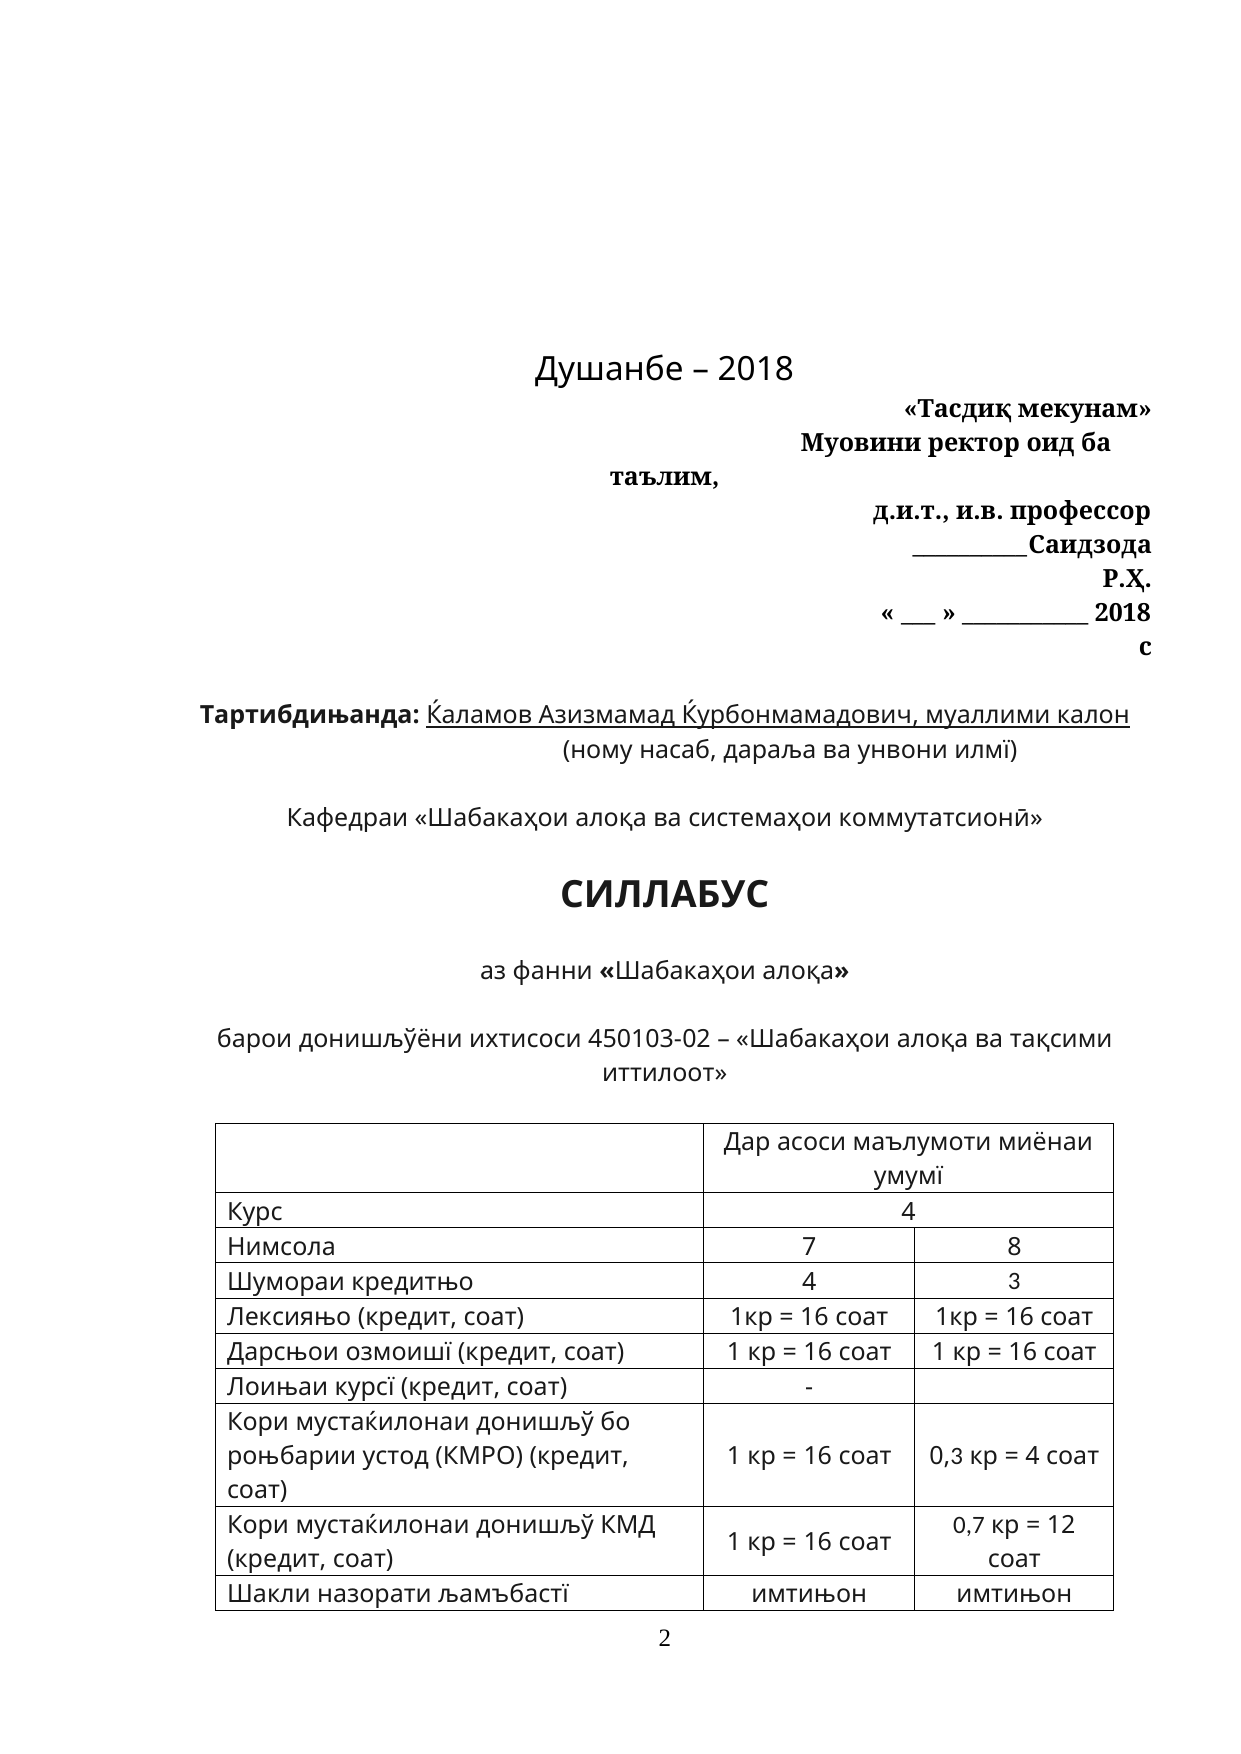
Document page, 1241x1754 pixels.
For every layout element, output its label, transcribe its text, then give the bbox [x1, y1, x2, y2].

table_cell 8 [915, 1228, 1113, 1262]
text Муовини ректор оид ба таълим, [177, 425, 1152, 493]
table_cell имтињон [704, 1576, 914, 1610]
table_cell 1кр = 16 соат [915, 1299, 1113, 1332]
table_cell Кори мустаќилонаи донишљў КМД (кредит, соат) [216, 1507, 703, 1575]
table_cell имтињон [915, 1576, 1113, 1610]
text «Тасдиқ мекунам» [177, 391, 1152, 425]
text (ному насаб, дараља ва унвони илмї) [177, 731, 1152, 765]
table_cell Лоињаи курсї (кредит, соат) [216, 1369, 703, 1403]
table_cell 3 [915, 1263, 1113, 1297]
table_header [216, 1124, 703, 1192]
table_cell Кори мустаќилонаи донишљў бо роњбарии устод (КМРО) (кредит, соат) [216, 1404, 703, 1506]
table_cell Нимсола [216, 1228, 703, 1262]
text « ___ » ___________ 2018 с [177, 595, 1152, 663]
table_cell 1 кр = 16 соат [704, 1404, 914, 1506]
table_cell [915, 1369, 1113, 1403]
table_cell Дарсњои озмоишї (кредит, соат) [216, 1334, 703, 1368]
text СИЛЛАБУС [177, 867, 1152, 918]
table_cell 0,3 кр = 4 соат [915, 1404, 1113, 1506]
table_cell Лексияњо (кредит, соат) [216, 1299, 703, 1332]
table_header Дар асоси маълумоти миёнаи умумї [704, 1124, 1113, 1192]
table_cell Шумораи кредитњо [216, 1263, 703, 1297]
table_cell - [704, 1369, 914, 1403]
table_cell 4 [704, 1193, 1113, 1227]
text д.и.т., и.в. профессор [177, 493, 1152, 527]
table_cell 0,7 кр = 12 соат [915, 1507, 1113, 1575]
text Кафедраи «Шабакаҳои алоқа ва системаҳои коммутатсионӣ» [177, 799, 1152, 833]
text барои донишљўёни ихтисоси 450103-02 – «Шабакаҳои алоқа ва тақсими иттилоот» [177, 1021, 1152, 1089]
table_cell 1 кр = 16 соат [704, 1334, 914, 1368]
text __________Саидзода Р.Ҳ. [177, 527, 1152, 595]
text Тартибдињанда: Ќаламов Азизмамад Ќурбонмамадович, муаллими калон [177, 697, 1152, 731]
table_cell Курс [216, 1193, 703, 1227]
table_cell Шакли назорати љамъбастї [216, 1576, 703, 1610]
table_cell 1 кр = 16 соат [704, 1507, 914, 1575]
text аз фанни «Шабакаҳои алоқа» [177, 953, 1152, 987]
table_cell 1кр = 16 соат [704, 1299, 914, 1332]
table_cell 4 [704, 1263, 914, 1297]
table_cell 7 [704, 1228, 914, 1262]
table_cell 1 кр = 16 соат [915, 1334, 1113, 1368]
text Душанбе – 2018 [177, 345, 1152, 391]
